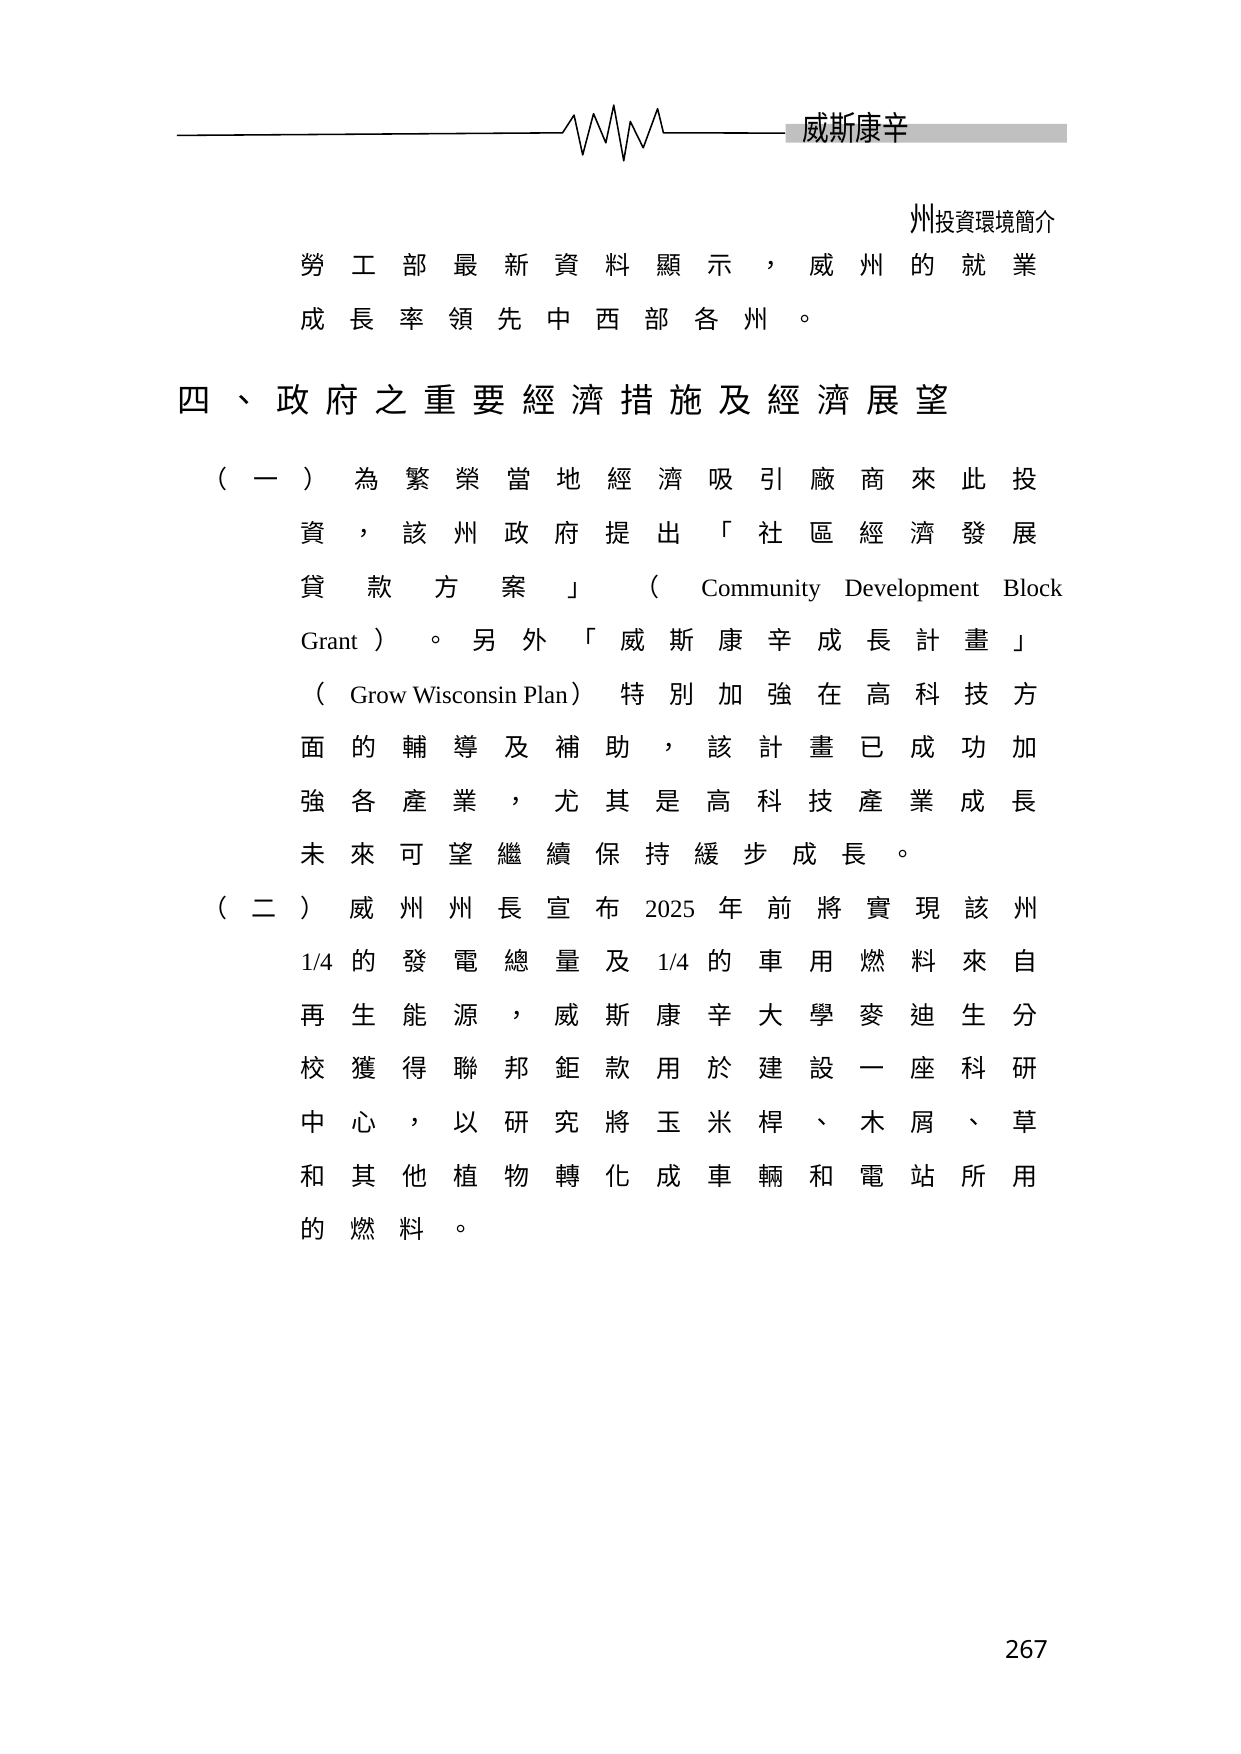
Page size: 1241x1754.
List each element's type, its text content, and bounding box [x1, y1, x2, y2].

text 四、政府之重要經濟措施及經濟展望 [178, 371, 1063, 424]
text （一）為繁榮當地經濟吸引廠商來此投資，該州政府提出「社區經濟發展貸款方案」（Community Development Block Grant）。另外「威斯康辛成長計畫」（Grow Wisconsin Plan）特別加強在高科技方面的輔導及補助，該計畫已成功加強各產業，尤其是高科技產業成長，未來可望繼續保持緩步成長。 [202, 451, 1063, 880]
text （二）威州州長宣布2025年前將實現該州1/4的發電總量及1/4的車用燃料來自再生能源，威斯康辛大學麥迪生分校獲得聯邦鉅款用於建設一座科研中心，以研究將玉米桿、木屑、草和其他植物轉化成車輛和電站所用的燃料。 [202, 880, 1063, 1254]
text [202, 237, 1063, 344]
